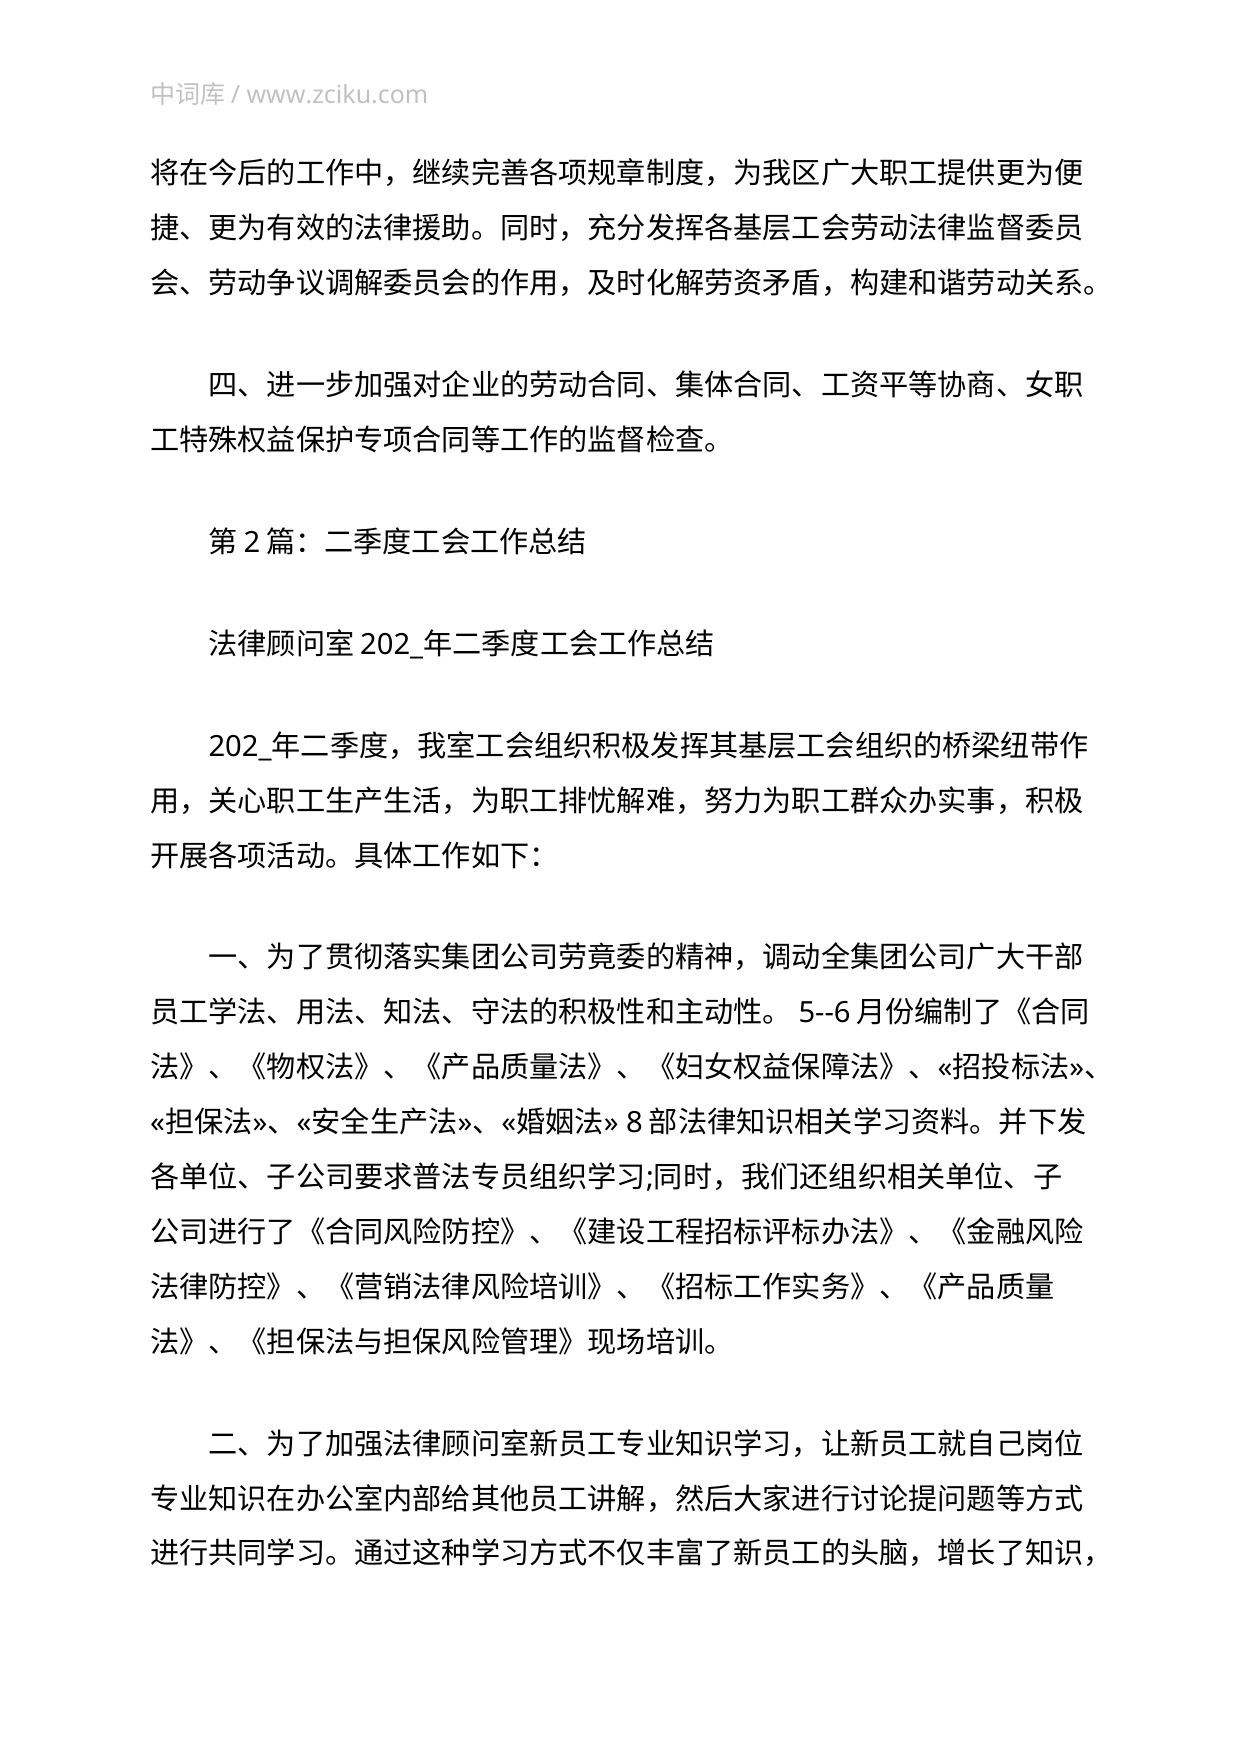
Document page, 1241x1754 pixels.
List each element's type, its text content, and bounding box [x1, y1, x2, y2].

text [150, 150, 1090, 302]
text 202_年二季度，我室工会组织积极发挥其基层工会组织的桥梁纽带作用，关心职工生产生活，为职工排忧解难，努力为职工群众办实事，积极开展各项活动。具体工作如下： [150, 722, 1090, 874]
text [150, 1420, 1090, 1572]
text 第2篇：二季度工会工作总结 [150, 518, 1090, 561]
text 一、为了贯彻落实集团公司劳竟委的精神，调动全集团公司广大干部员工学法、用法、知法、守法的积极性和主动性。 5--6月份编制了《合同法》、《物权法》、《产品质量法》、《妇女权益保障法》、«招投标法»、«担保法»、«安全生产法»、«婚姻法» 8部法律知识相关学习资料。并下发各单位、子公司要求普法专员组织学习;同时，我们还组织相关单位、子公司进行了《合同风险防控》、《建设工程招标评标办法》、《金融风险法律防控》、《营销法律风险培训》、《招标工作实务》、《产品质量法》、《担保法与担保风险管理》现场培训。 [150, 934, 1090, 1361]
text 四、进一步加强对企业的劳动合同、集体合同、工资平等协商、女职工特殊权益保护专项合同等工作的监督检查。 [150, 362, 1090, 459]
text 法律顾问室202_年二季度工会工作总结 [150, 620, 1090, 663]
